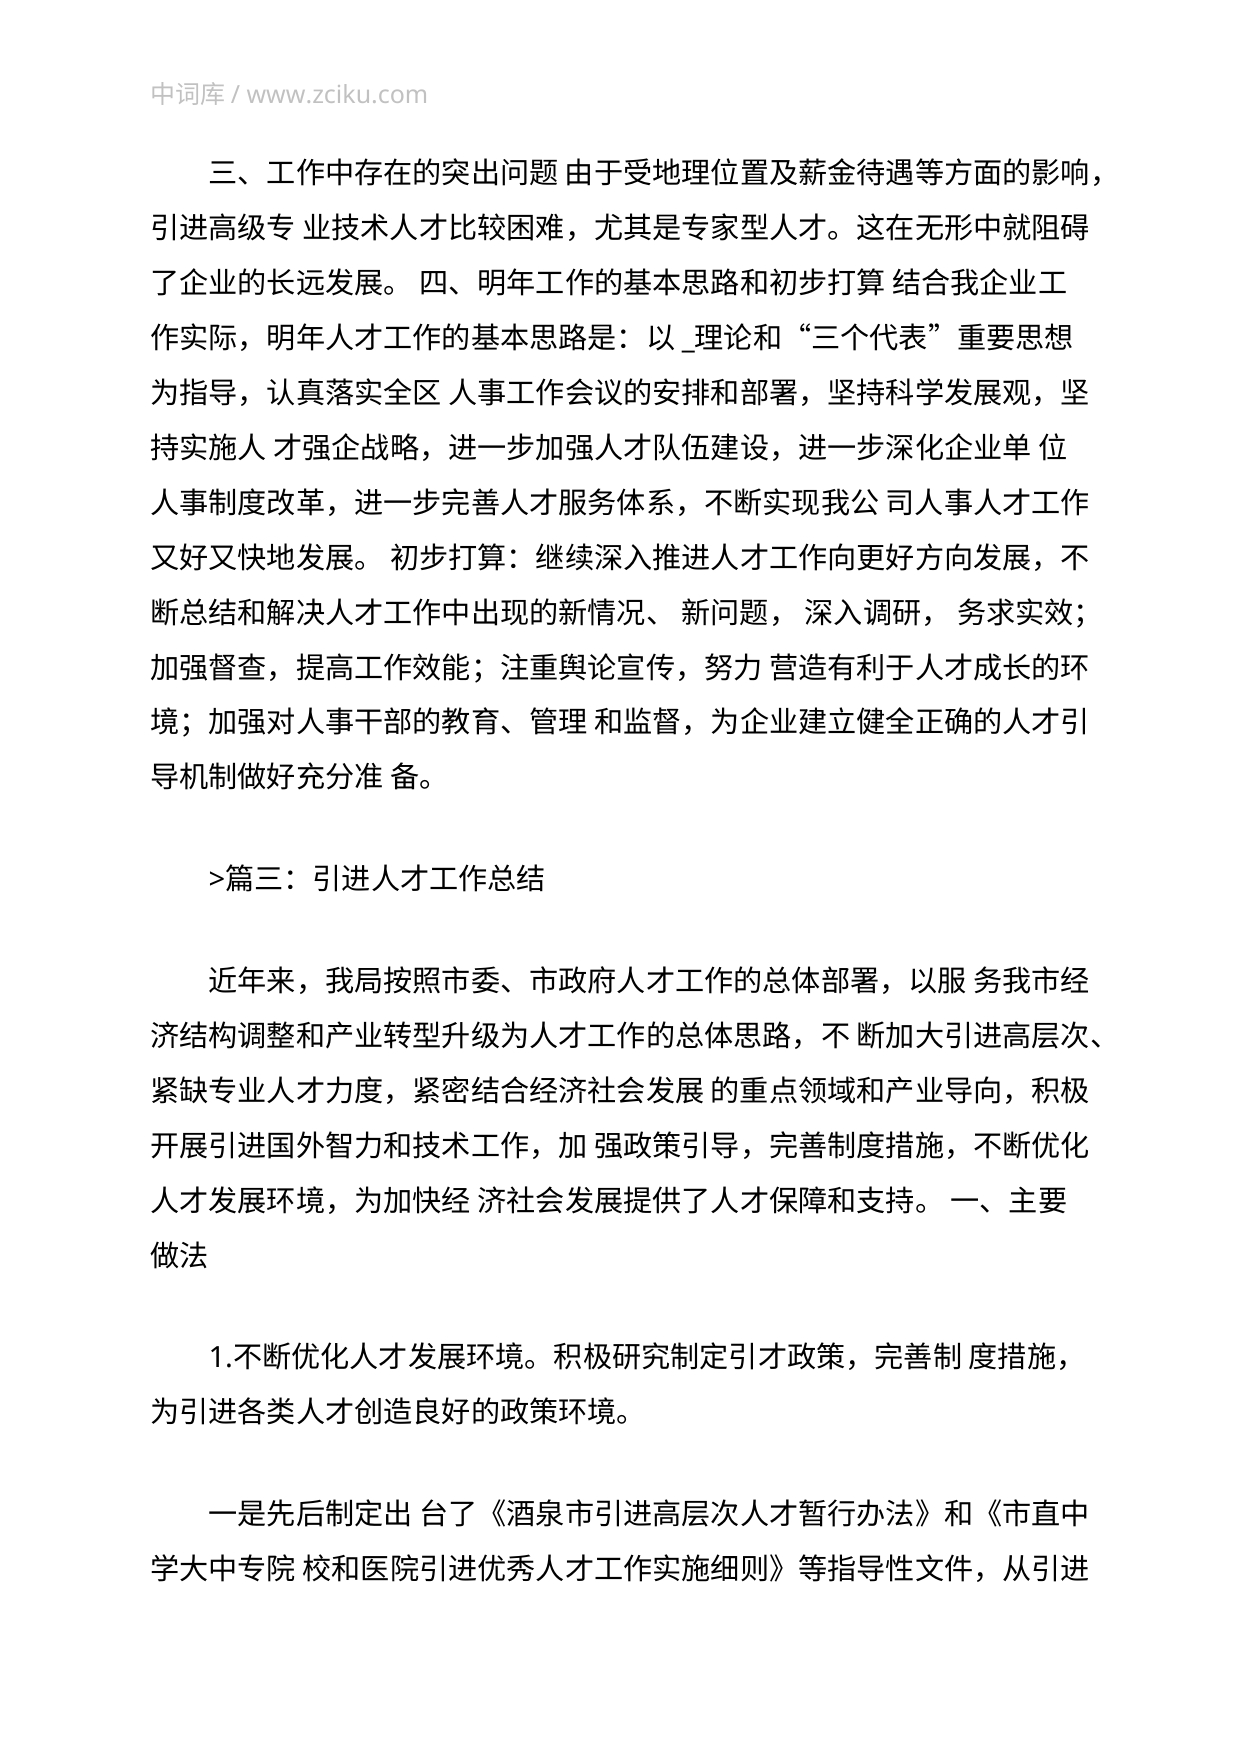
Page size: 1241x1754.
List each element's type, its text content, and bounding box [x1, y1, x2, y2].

text 近年来，我局按照市委、市政府人才工作的总体部署，以服 务我市经济结构调整和产业转型升级为人才工作的总体思路，不 断加大引进高层次、紧缺专业人才力度，紧密结合经济社会发展 的重点领域和产业导向，积极开展引进国外智力和技术工作，加 强政策引导，完善制度措施，不断优化人才发展环境，为加快经 济社会发展提供了人才保障和支持。 一、主要做法 [150, 958, 1090, 1274]
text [150, 1491, 1090, 1588]
text 1.不断优化人才发展环境。积极研究制定引才政策，完善制 度措施，为引进各类人才创造良好的政策环境。 [150, 1334, 1090, 1431]
text 三、工作中存在的突出问题 由于受地理位置及薪金待遇等方面的影响，引进高级专 业技术人才比较困难，尤其是专家型人才。这在无形中就阻碍了企业的长远发展。 四、明年工作的基本思路和初步打算 结合我企业工作实际，明年人才工作的基本思路是：以 _理论和“三个代表”重要思想为指导，认真落实全区 人事工作会议的安排和部署，坚持科学发展观，坚持实施人 才强企战略，进一步加强人才队伍建设，进一步深化企业单 位人事制度改革，进一步完善人才服务体系，不断实现我公 司人事人才工作又好又快地发展。 初步打算：继续深入推进人才工作向更好方向发展，不 断总结和解决人才工作中出现的新情况、 新问题， 深入调研， 务求实效；加强督查，提高工作效能；注重舆论宣传，努力 营造有利于人才成长的环境；加强对人事干部的教育、管理 和监督，为企业建立健全正确的人才引导机制做好充分准 备。 [150, 150, 1090, 796]
text >篇三：引进人才工作总结 [150, 856, 1090, 898]
